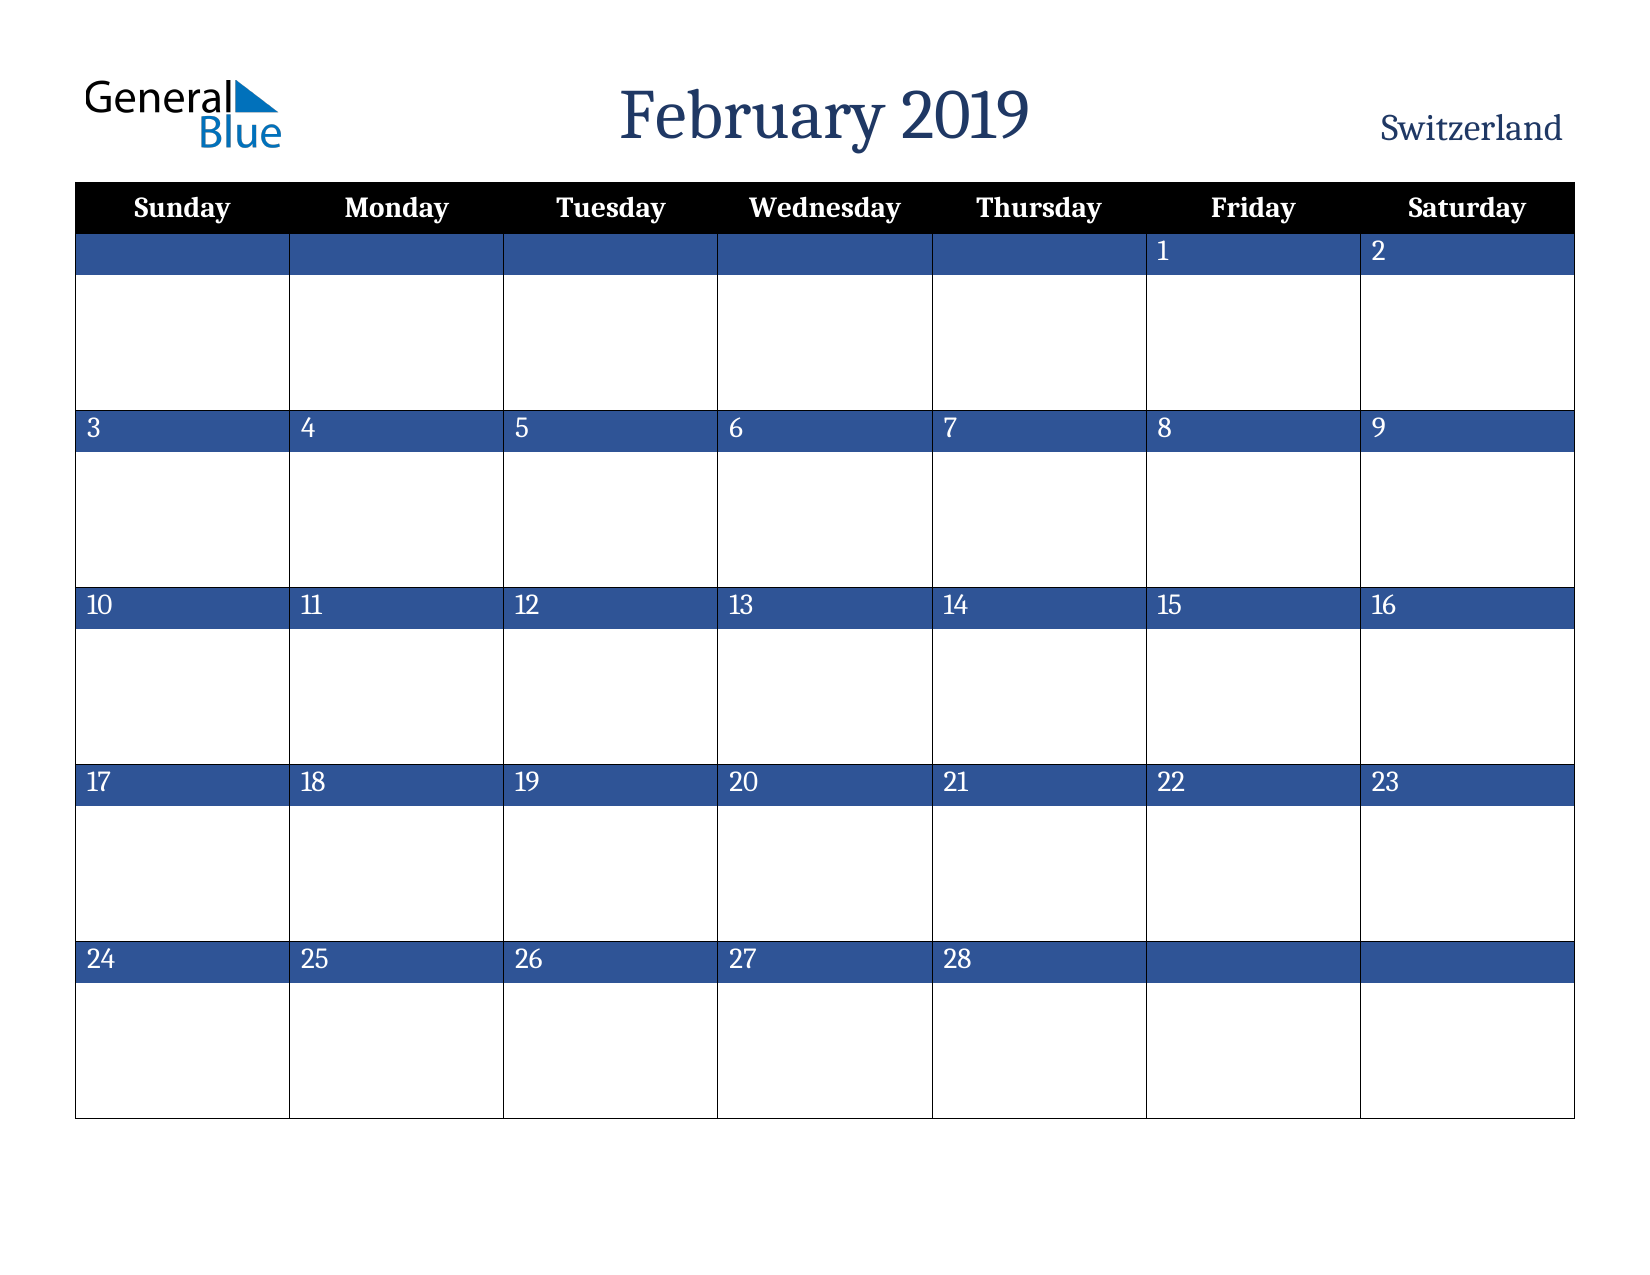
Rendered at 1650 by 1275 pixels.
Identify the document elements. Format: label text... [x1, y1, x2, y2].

table_header February 2019 [504, 75, 1146, 182]
table_cell 8 [1147, 411, 1360, 452]
table_cell [504, 234, 717, 275]
table_cell 16 [1361, 588, 1574, 629]
table_cell [933, 275, 1146, 410]
table_cell 14 [933, 588, 1146, 629]
table_cell [504, 629, 717, 764]
table_cell Sunday [76, 183, 289, 233]
table_cell [504, 983, 717, 1118]
table_header [76, 75, 503, 182]
table_cell [1147, 806, 1360, 941]
table_cell [504, 806, 717, 941]
table_cell [76, 234, 289, 275]
picture [86, 80, 281, 148]
table_cell Wednesday [718, 183, 932, 233]
table_cell 21 [933, 765, 1146, 806]
table_cell [933, 629, 1146, 764]
table_cell Thursday [933, 183, 1146, 233]
table_cell 12 [504, 588, 717, 629]
table_cell [504, 452, 717, 587]
table_cell 1 [1147, 234, 1360, 275]
table_cell [933, 806, 1146, 941]
table_cell 11 [290, 588, 503, 629]
table_cell 3 [76, 411, 289, 452]
table_cell [1147, 629, 1360, 764]
table_cell [290, 629, 503, 764]
table_cell [718, 983, 932, 1118]
table_cell 2 [1361, 234, 1574, 275]
table_cell [76, 275, 289, 410]
table_cell 23 [1361, 765, 1574, 806]
table_cell [718, 452, 932, 587]
table_cell [1361, 983, 1574, 1118]
table_cell [76, 452, 289, 587]
table_cell [290, 806, 503, 941]
table_cell 4 [290, 411, 503, 452]
table_cell 5 [504, 411, 717, 452]
table_cell [290, 452, 503, 587]
table_cell [1361, 452, 1574, 587]
table_cell [1361, 942, 1574, 983]
table_cell 6 [718, 411, 932, 452]
table_cell [76, 806, 289, 941]
table_cell 9 [1361, 411, 1574, 452]
table_cell [290, 983, 503, 1118]
table_cell [933, 983, 1146, 1118]
table_cell [933, 452, 1146, 587]
table_cell [290, 275, 503, 410]
table_cell 20 [718, 765, 932, 806]
table_cell 10 [76, 588, 289, 629]
table_cell [933, 234, 1146, 275]
table_cell 19 [504, 765, 717, 806]
table_cell [1147, 942, 1360, 983]
table_cell [76, 629, 289, 764]
table_cell Saturday [1361, 183, 1574, 233]
table_cell 17 [76, 765, 289, 806]
table_cell 7 [933, 411, 1146, 452]
table_cell Friday [1147, 183, 1360, 233]
table_cell [1361, 275, 1574, 410]
table_cell Monday [290, 183, 503, 233]
table_cell [718, 629, 932, 764]
table_cell [290, 234, 503, 275]
table_cell [718, 806, 932, 941]
table_cell [1147, 275, 1360, 410]
table_cell Tuesday [504, 183, 717, 233]
table_cell 22 [1147, 765, 1360, 806]
table_cell 18 [290, 765, 503, 806]
table_cell 13 [718, 588, 932, 629]
table_cell 25 [290, 942, 503, 983]
table_cell 15 [1147, 588, 1360, 629]
table_cell [1361, 629, 1574, 764]
table_cell [1147, 452, 1360, 587]
table_cell [718, 275, 932, 410]
table_cell 24 [76, 942, 289, 983]
table_header Switzerland [1146, 75, 1574, 182]
table_cell [76, 983, 289, 1118]
table_cell 26 [504, 942, 717, 983]
table_cell 28 [933, 942, 1146, 983]
table_cell [504, 275, 717, 410]
table_cell [718, 234, 932, 275]
table_cell [1361, 806, 1574, 941]
table_cell 27 [718, 942, 932, 983]
table_cell [1147, 983, 1360, 1118]
